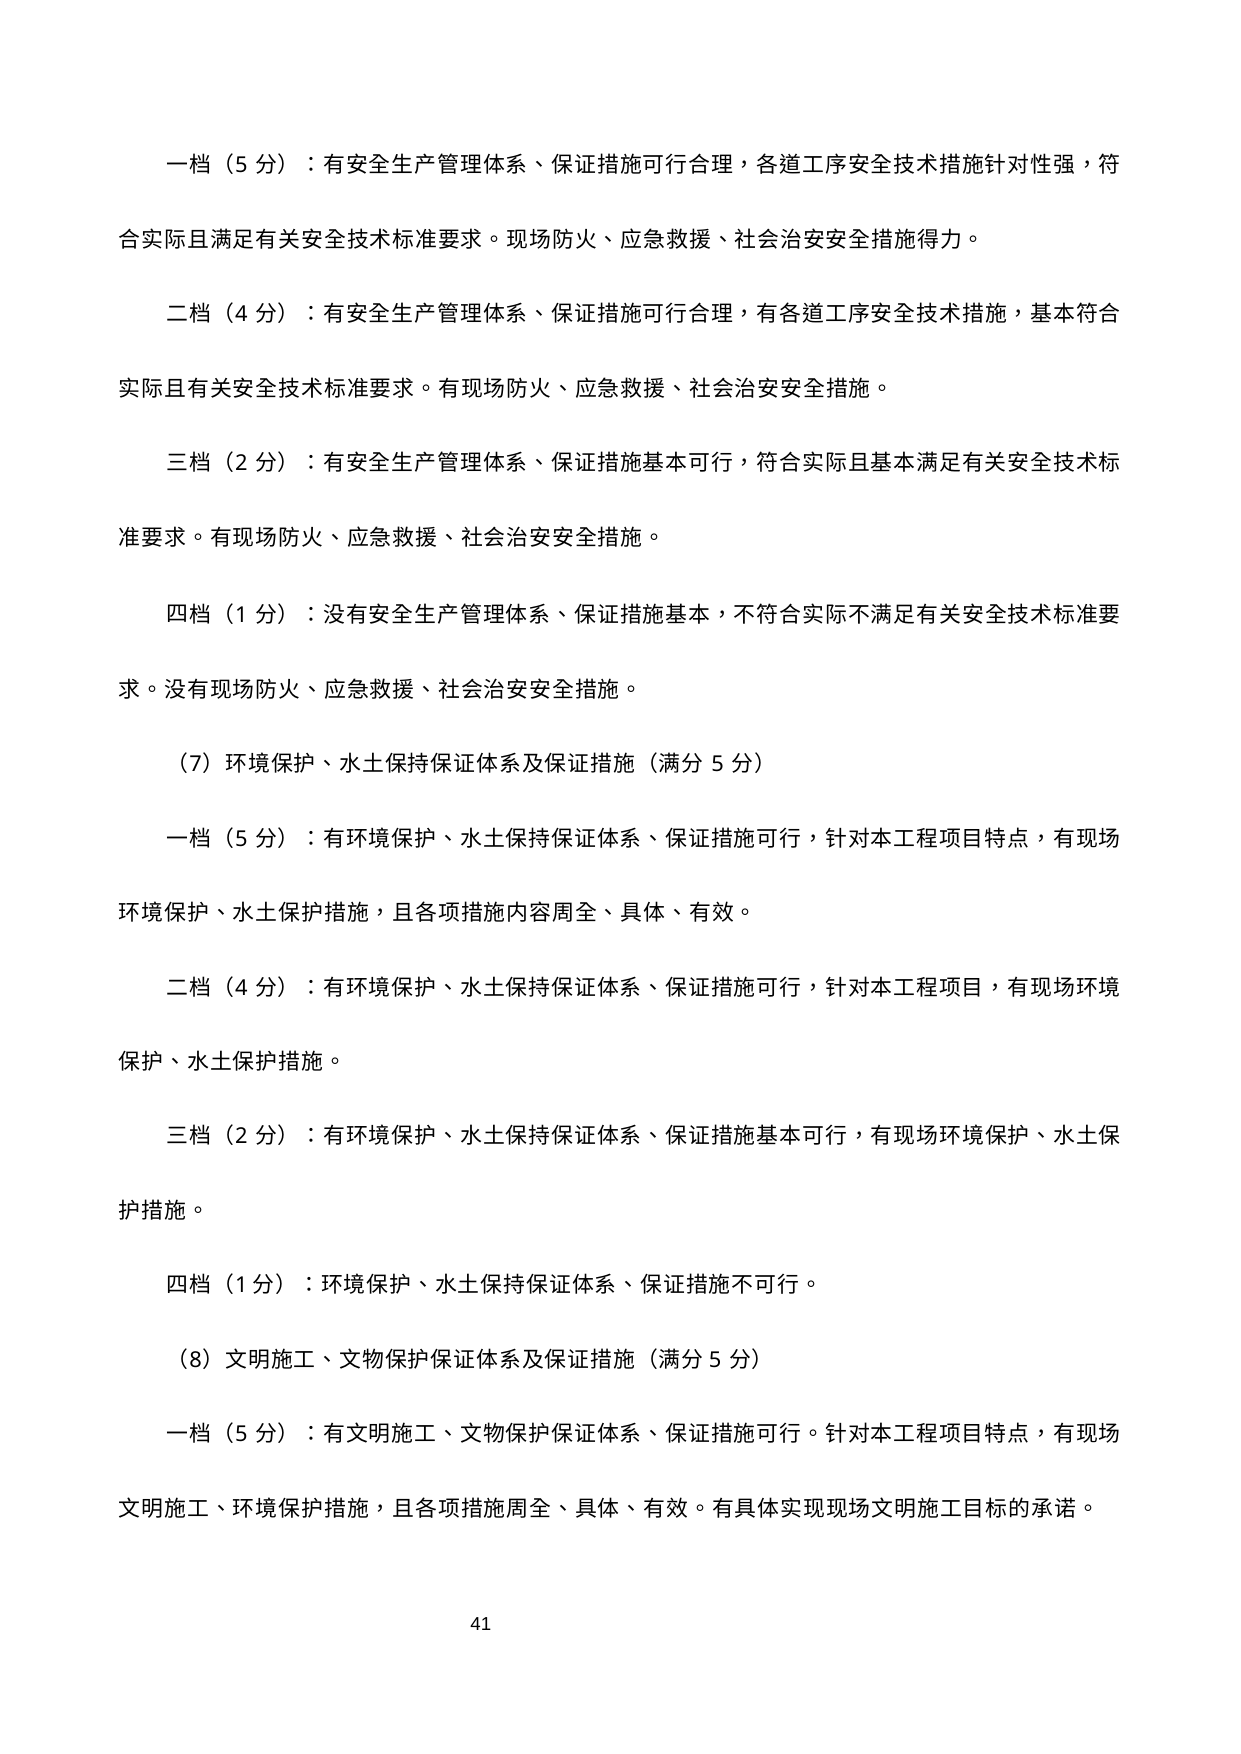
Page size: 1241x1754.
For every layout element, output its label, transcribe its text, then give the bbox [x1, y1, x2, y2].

text （7）环境保护、水土保持保证体系及保证措施（满分 5 分） [119, 748, 1122, 798]
text 四档（1分）：环境保护、水土保持保证体系、保证措施不可行。 [119, 1269, 1122, 1319]
text 四档（1 分）：没有安全生产管理体系、保证措施基本，不符合实际不满足有关安全技术标准要求。没有现场防火、应急救援、社会治安安全措施。 [119, 596, 1122, 723]
text 一档（5 分）：有安全生产管理体系、保证措施可行合理，各道工序安全技术措施针对性强，符合实际且满足有关安全技术标准要求。现场防火、应急救援、社会治安安全措施得力。 [119, 149, 1122, 273]
text 一档（5 分）：有环境保护、水土保持保证体系、保证措施可行，针对本工程项目特点，有现场环境保护、水土保护措施，且各项措施内容周全、具体、有效。 [119, 823, 1122, 947]
text 三档（2 分）：有环境保护、水土保持保证体系、保证措施基本可行，有现场环境保护、水土保护措施。 [119, 1121, 1122, 1245]
text （8）文明施工、文物保护保证体系及保证措施（满分5 分） [119, 1344, 1122, 1394]
text 二档（4 分）：有安全生产管理体系、保证措施可行合理，有各道工序安全技术措施，基本符合实际且有关安全技术标准要求。有现场防火、应急救援、社会治安安全措施。 [119, 298, 1122, 422]
text 二档（4 分）：有环境保护、水土保持保证体系、保证措施可行，针对本工程项目，有现场环境保护、水土保护措施。 [119, 972, 1122, 1096]
text 一档（5 分）：有文明施工、文物保护保证体系、保证措施可行。针对本工程项目特点，有现场文明施工、环境保护措施，且各项措施周全、具体、有效。有具体实现现场文明施工目标的承诺。 [119, 1418, 1122, 1543]
text 三档（2 分）：有安全生产管理体系、保证措施基本可行，符合实际且基本满足有关安全技术标准要求。有现场防火、应急救援、社会治安安全措施。 [119, 447, 1122, 571]
